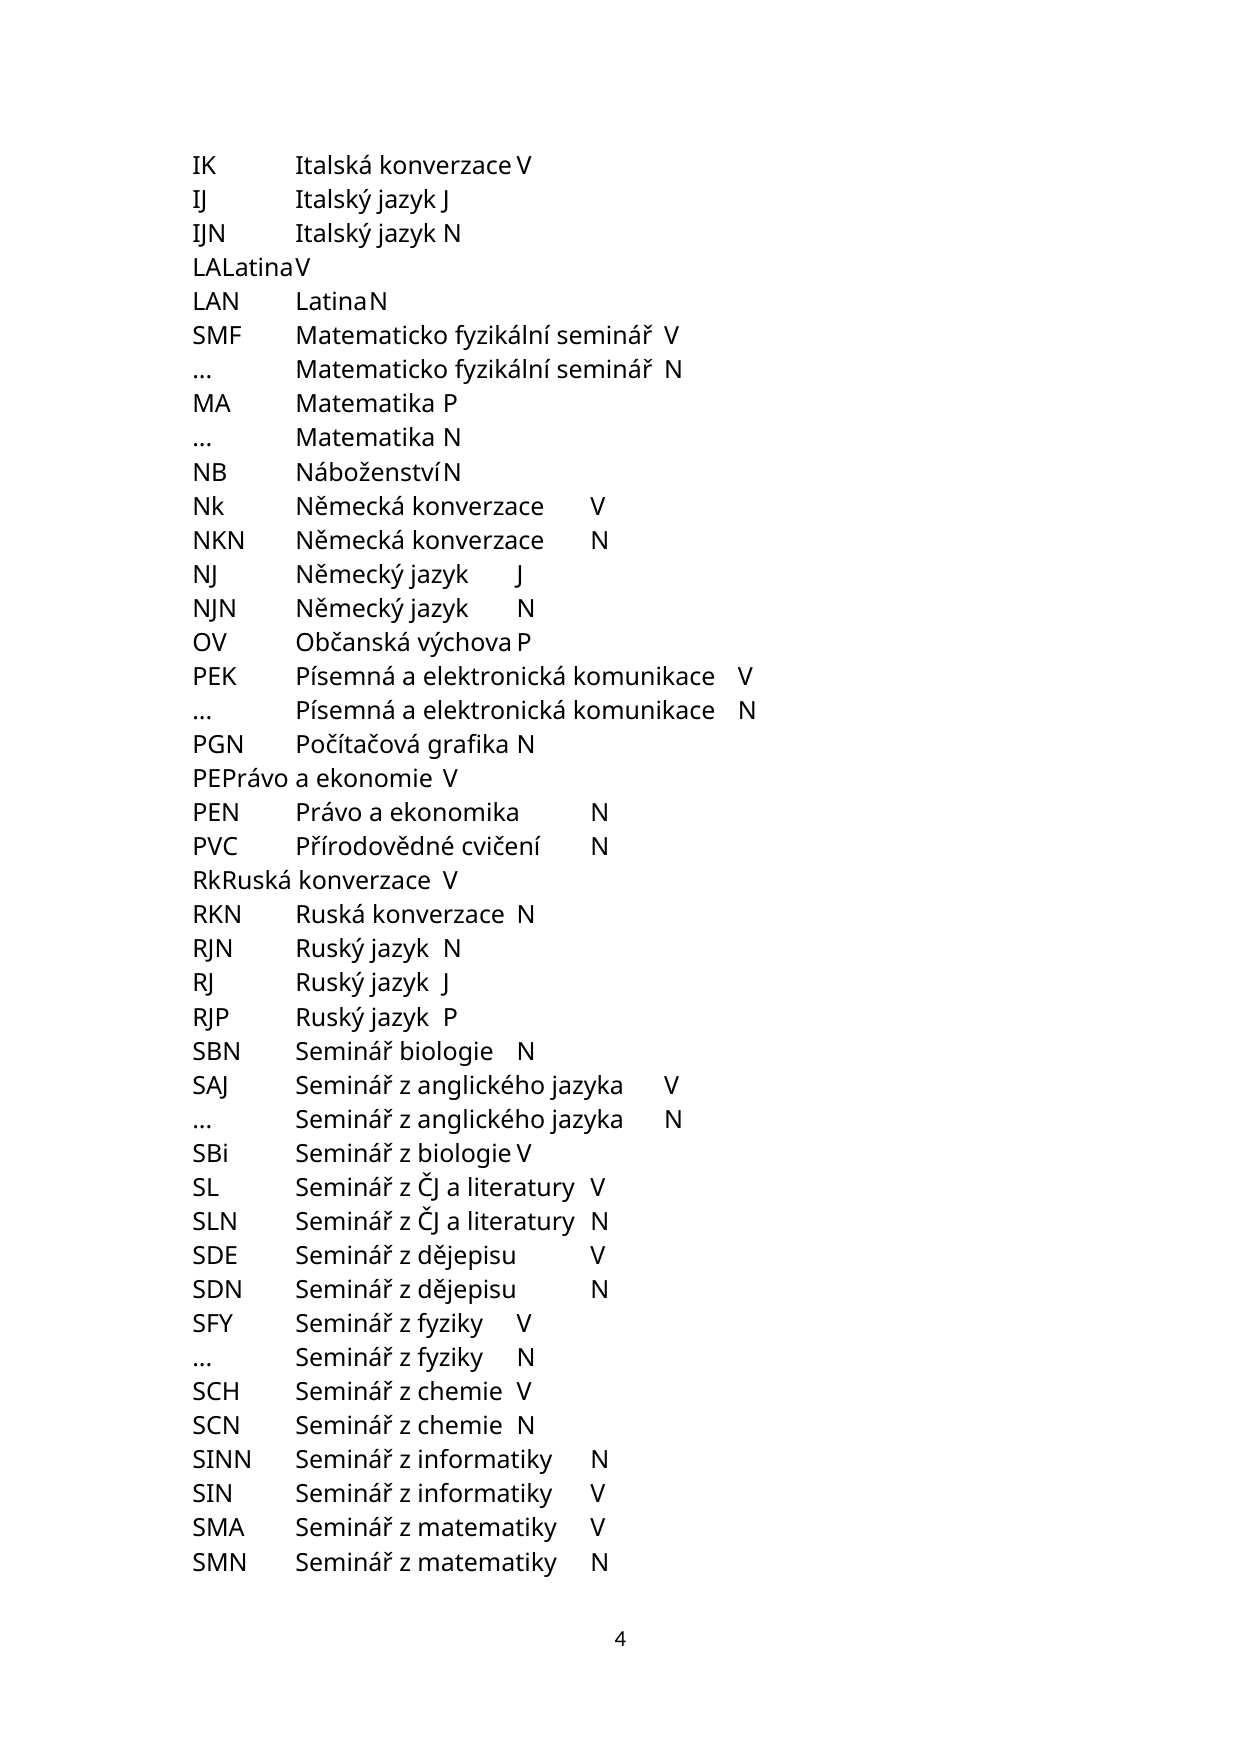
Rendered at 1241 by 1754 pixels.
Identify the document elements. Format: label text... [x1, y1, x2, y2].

text NJ Německý jazyk J [148, 556, 1093, 590]
text NB Náboženství N [148, 454, 1093, 488]
text SFY Seminář z fyziky V [148, 1306, 1093, 1340]
text SAJ Seminář z anglického jazyka V [148, 1067, 1093, 1101]
text ... Písemná a elektronická komunikace N [148, 693, 1093, 727]
text PE Právo a ekonomie V [148, 761, 1093, 795]
text MA Matematika P [148, 386, 1093, 420]
text PEN Právo a ekonomika N [148, 795, 1093, 829]
text ... Seminář z anglického jazyka N [148, 1101, 1093, 1135]
text SINN Seminář z informatiky N [148, 1442, 1093, 1476]
text SL Seminář z ČJ a literatury V [148, 1169, 1093, 1203]
text SCH Seminář z chemie V [148, 1374, 1093, 1408]
text RJN Ruský jazyk N [148, 931, 1093, 965]
text SIN Seminář z informatiky V [148, 1476, 1093, 1510]
text Rk Ruská konverzace V [148, 863, 1093, 897]
text LA Latina V [148, 250, 1093, 284]
text SDN Seminář z dějepisu N [148, 1272, 1093, 1306]
text SCN Seminář z chemie N [148, 1408, 1093, 1442]
text IJ Italský jazyk J [148, 182, 1093, 216]
text PEK Písemná a elektronická komunikace V [148, 658, 1093, 693]
text PGN Počítačová grafika N [148, 727, 1093, 761]
text RJP Ruský jazyk P [148, 999, 1093, 1033]
text SBN Seminář biologie N [148, 1033, 1093, 1067]
text RJ Ruský jazyk J [148, 965, 1093, 999]
text IJN Italský jazyk N [148, 216, 1093, 250]
text LAN Latina N [148, 284, 1093, 318]
text Nk Německá konverzace V [148, 488, 1093, 522]
text PVC Přírodovědné cvičení N [148, 829, 1093, 863]
text SMA Seminář z matematiky V [148, 1510, 1093, 1544]
text RKN Ruská konverzace N [148, 897, 1093, 931]
text NKN Německá konverzace N [148, 522, 1093, 556]
text SLN Seminář z ČJ a literatury N [148, 1203, 1093, 1238]
text ... Seminář z fyziky N [148, 1340, 1093, 1374]
text ... Matematika N [148, 420, 1093, 454]
text SDE Seminář z dějepisu V [148, 1238, 1093, 1272]
text SBi Seminář z biologie V [148, 1135, 1093, 1169]
text NJN Německý jazyk N [148, 590, 1093, 624]
text ... Matematicko fyzikální seminář N [148, 352, 1093, 386]
text SMF Matematicko fyzikální seminář V [148, 318, 1093, 352]
text OV Občanská výchova P [148, 624, 1093, 658]
text IK Italská konverzace V [148, 148, 1093, 182]
text SMN Seminář z matematiky N [148, 1544, 1093, 1578]
